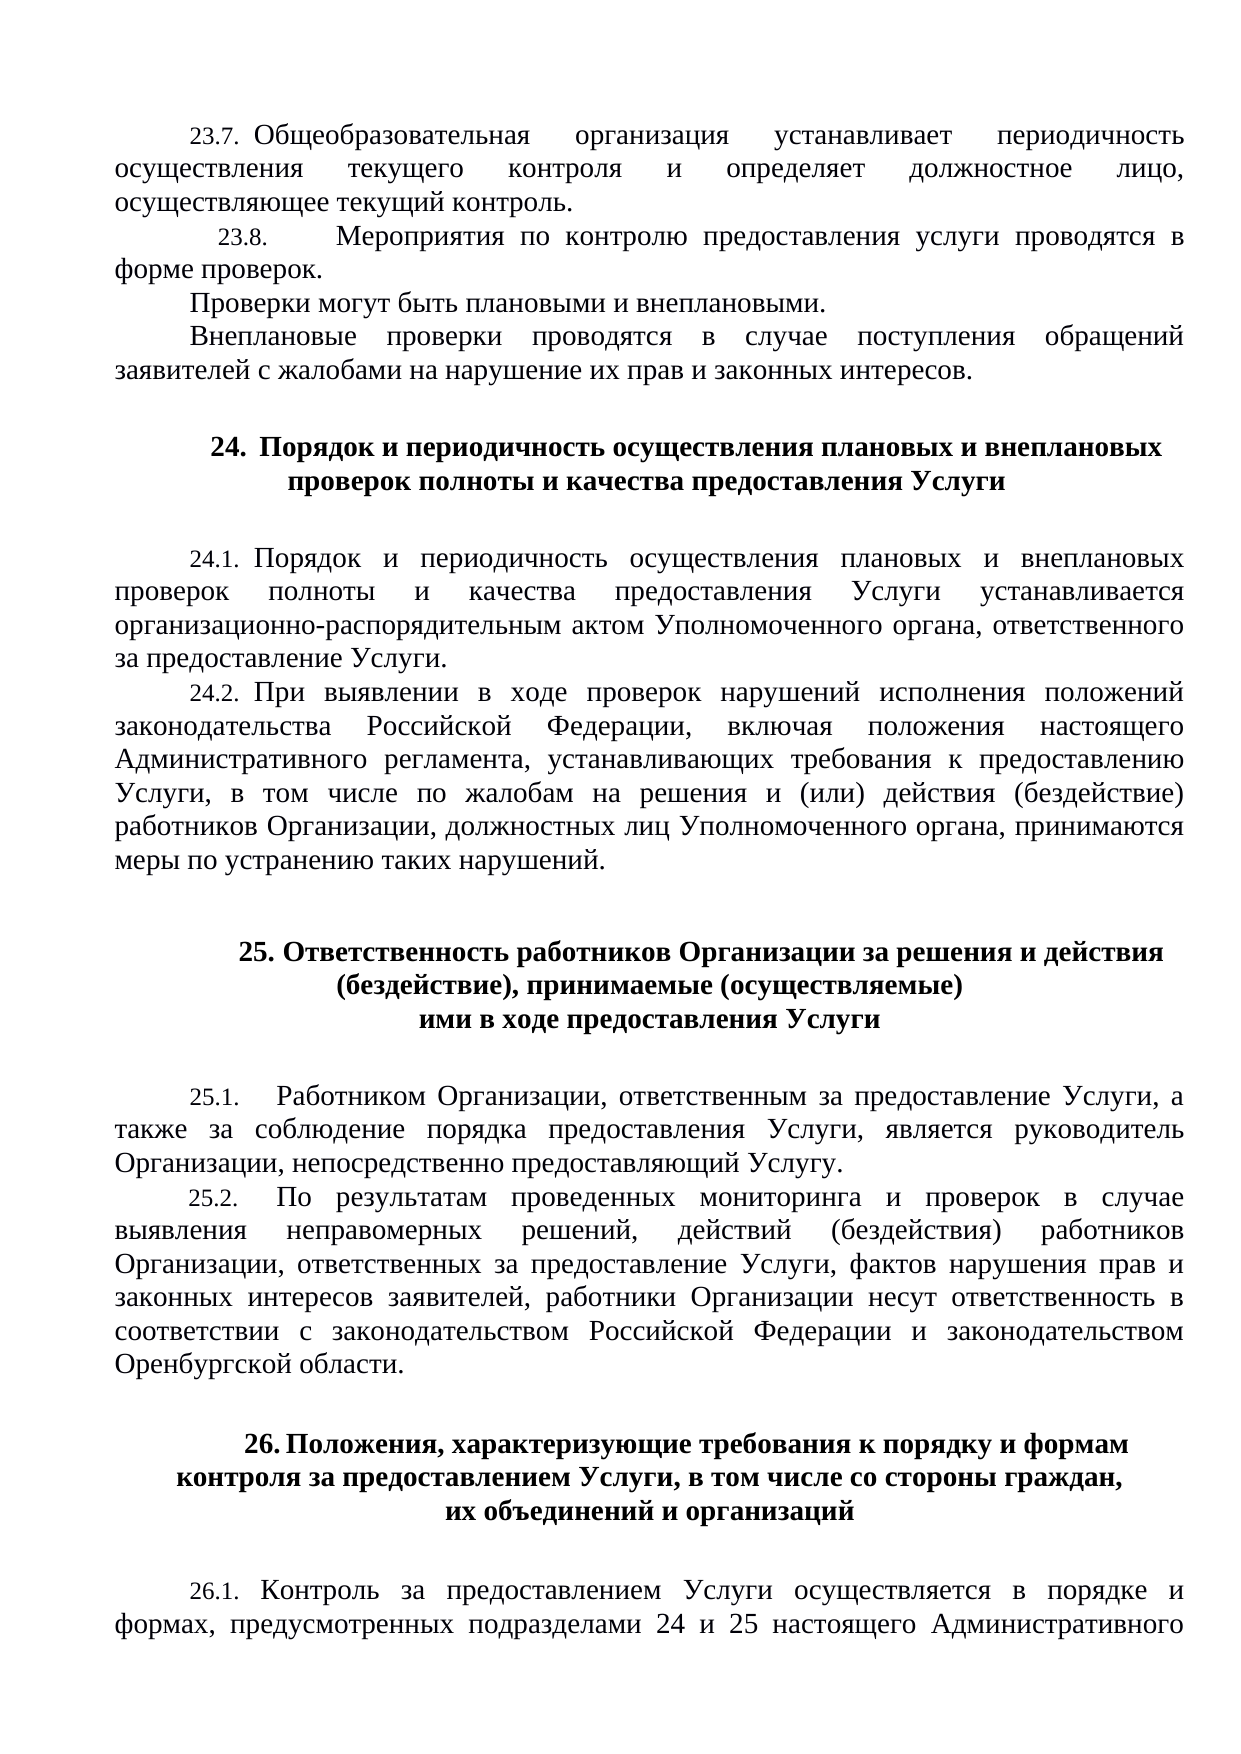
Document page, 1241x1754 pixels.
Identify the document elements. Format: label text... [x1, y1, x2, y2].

list При выявлении в ходе проверок нарушений исполнения положений законодательства Российской Федерации, включая положения настоящего Административного регламента, устанавливающих требования к предоставлению Услуги, в том числе по жалобам на решения и (или) действия (бездействие) работников Организации, должностных лиц Уполномоченного органа, принимаются меры по устранению таких нарушений. [114, 674, 1185, 875]
list По результатам проведенных мониторинга и проверок в случае выявления неправомерных решений, действий (бездействия) работников Организации, ответственных за предоставление Услуги, фактов нарушения прав и законных интересов заявителей, работники Организации несут ответственность в соответствии с законодательством Российской Федерации и законодательством Оренбургской области. [114, 1179, 1185, 1380]
list Порядок и периодичность осуществления плановых и внеплановых проверок полноты и качества предоставления Услуги [210, 429, 1185, 496]
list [114, 1572, 1185, 1639]
list Порядок и периодичность осуществления плановых и внеплановых проверок полноты и качества предоставления Услуги устанавливается организационно-распорядительным актом Уполномоченного органа, ответственного за предоставление Услуги. [114, 540, 1185, 674]
list Мероприятия по контролю предоставления услуги проводятся в форме проверок. [114, 218, 1185, 285]
text Внеплановые проверки проводятся в случае поступления обращений заявителей с жалобами на нарушение их прав и законных интересов. [114, 318, 1185, 385]
list Ответственность работников Организации за решения и действия (бездействие), принимаемые (осуществляемые) ими в ходе предоставления Услуги [114, 934, 1185, 1034]
list Общеобразовательная организация устанавливает периодичность осуществления текущего контроля и определяет должностное лицо, осуществляющее текущий контроль. [114, 117, 1185, 218]
list Работником Организации, ответственным за предоставление Услуги, а также за соблюдение порядка предоставления Услуги, является руководитель Организации, непосредственно предоставляющий Услугу. [114, 1078, 1185, 1179]
text Проверки могут быть плановыми и внеплановыми. [114, 285, 1185, 318]
list Положения, характеризующие требования к порядку и формам контроля за предоставлением Услуги, в том числе со стороны граждан, их объединений и организаций [114, 1426, 1185, 1526]
